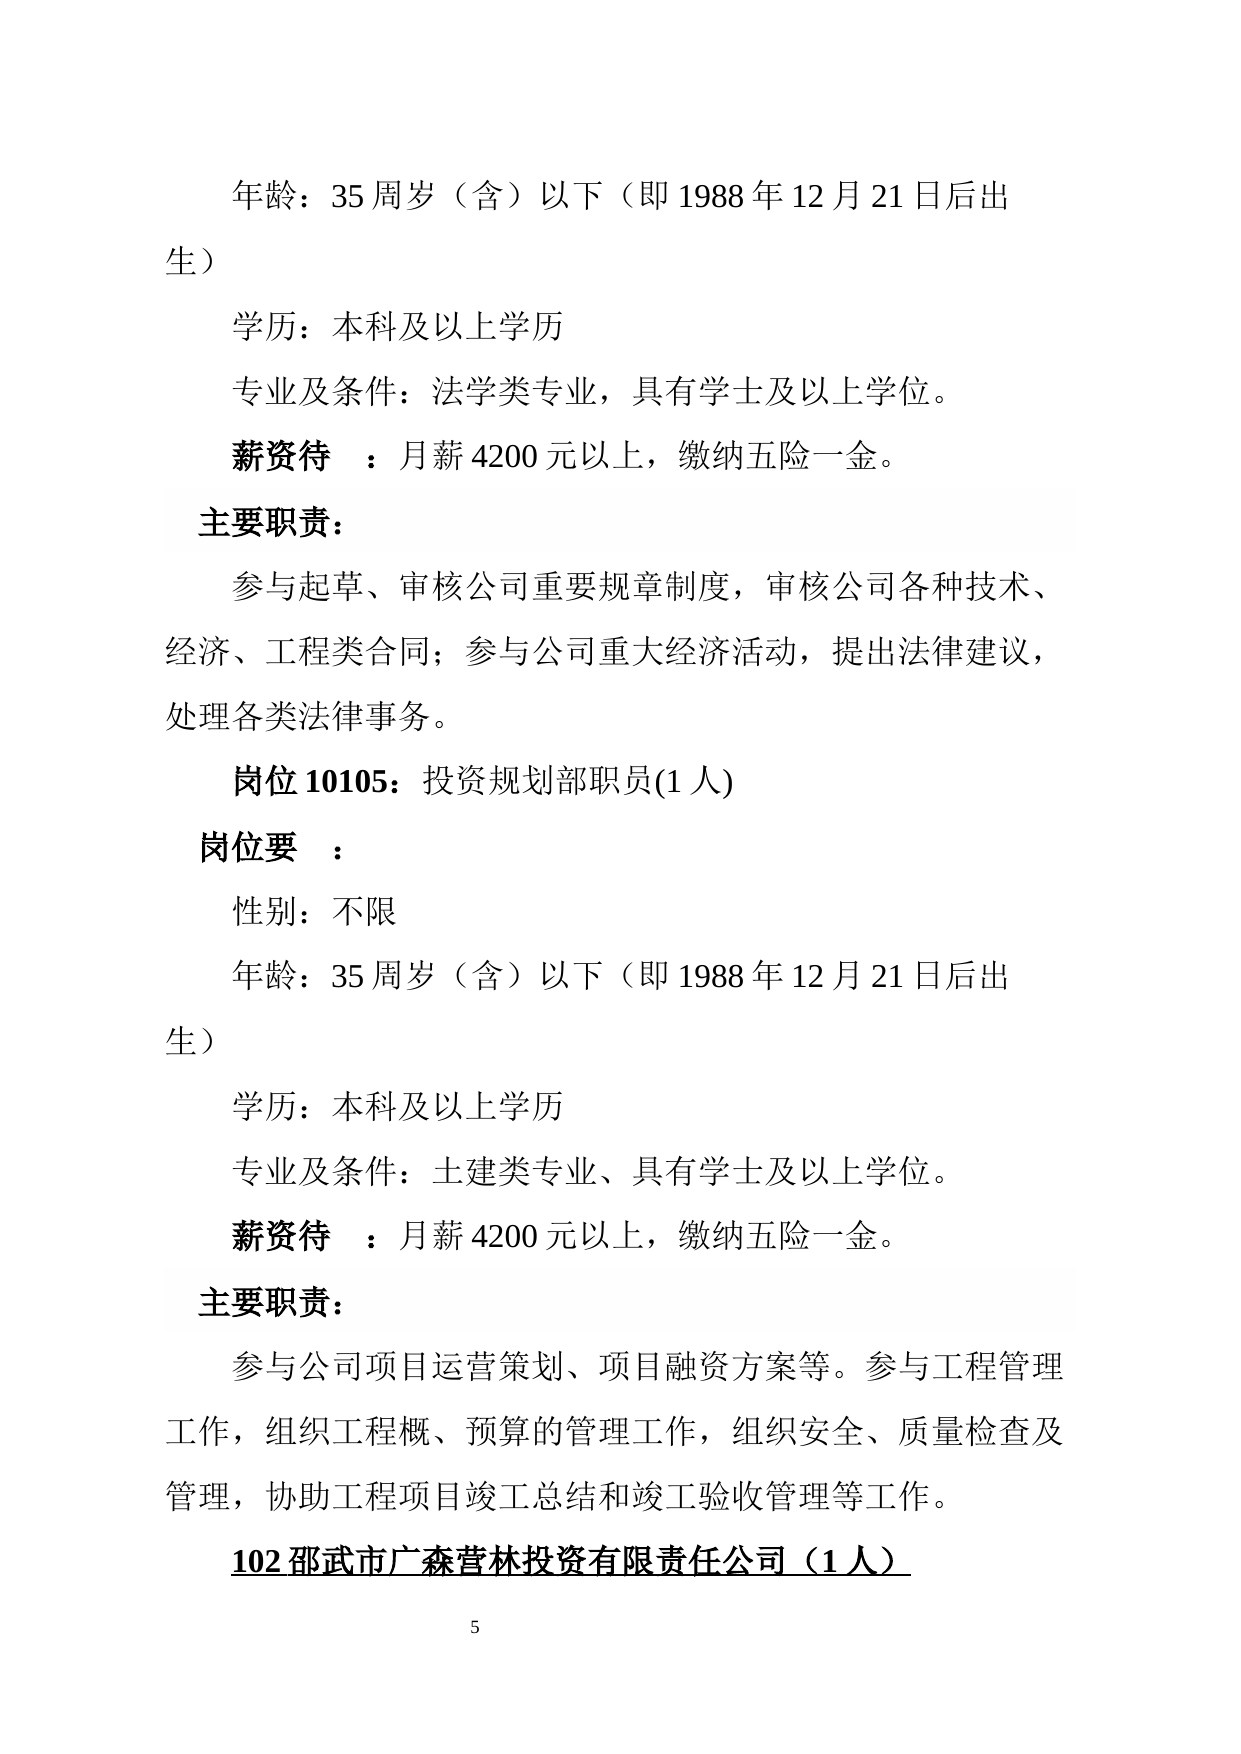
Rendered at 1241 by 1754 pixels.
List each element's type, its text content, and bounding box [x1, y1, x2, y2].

text 参与公司项目运营策划、项目融资方案等。参与工程管理工作，组织工程概、预算的管理工作，组织安全、质量检查及管理，协助工程项目竣工总结和竣工验收管理等工作。 [164, 1332, 1076, 1527]
text 主要职责： [164, 1267, 1076, 1332]
text 专业及条件：土建类专业、具有学士及以上学位。 [164, 1137, 1076, 1202]
text 学历：本科及以上学历 [164, 292, 1076, 357]
text 学历：本科及以上学历 [164, 1072, 1076, 1137]
text 年龄：35周岁（含）以下（即1988年12月21日后出生） [164, 942, 1076, 1072]
text 薪资待遇：月薪4200元以上，缴纳五险一金。 [164, 1202, 1076, 1267]
text 主要职责： [164, 487, 1076, 552]
text 岗位要求： [164, 812, 1076, 877]
text 年龄：35周岁（含）以下（即1988年12月21日后出生） [164, 162, 1076, 292]
text 性别：不限 [164, 877, 1076, 942]
text 岗位10105：投资规划部职员(1人) [164, 747, 1076, 812]
text 参与起草、审核公司重要规章制度，审核公司各种技术、经济、工程类合同；参与公司重大经济活动，提出法律建议，处理各类法律事务。 [164, 552, 1076, 747]
text 专业及条件：法学类专业，具有学士及以上学位。 [164, 357, 1076, 422]
text 薪资待遇：月薪4200元以上，缴纳五险一金。 [164, 422, 1076, 487]
text 102邵武市广森营林投资有限责任公司（1人） [164, 1527, 1076, 1592]
